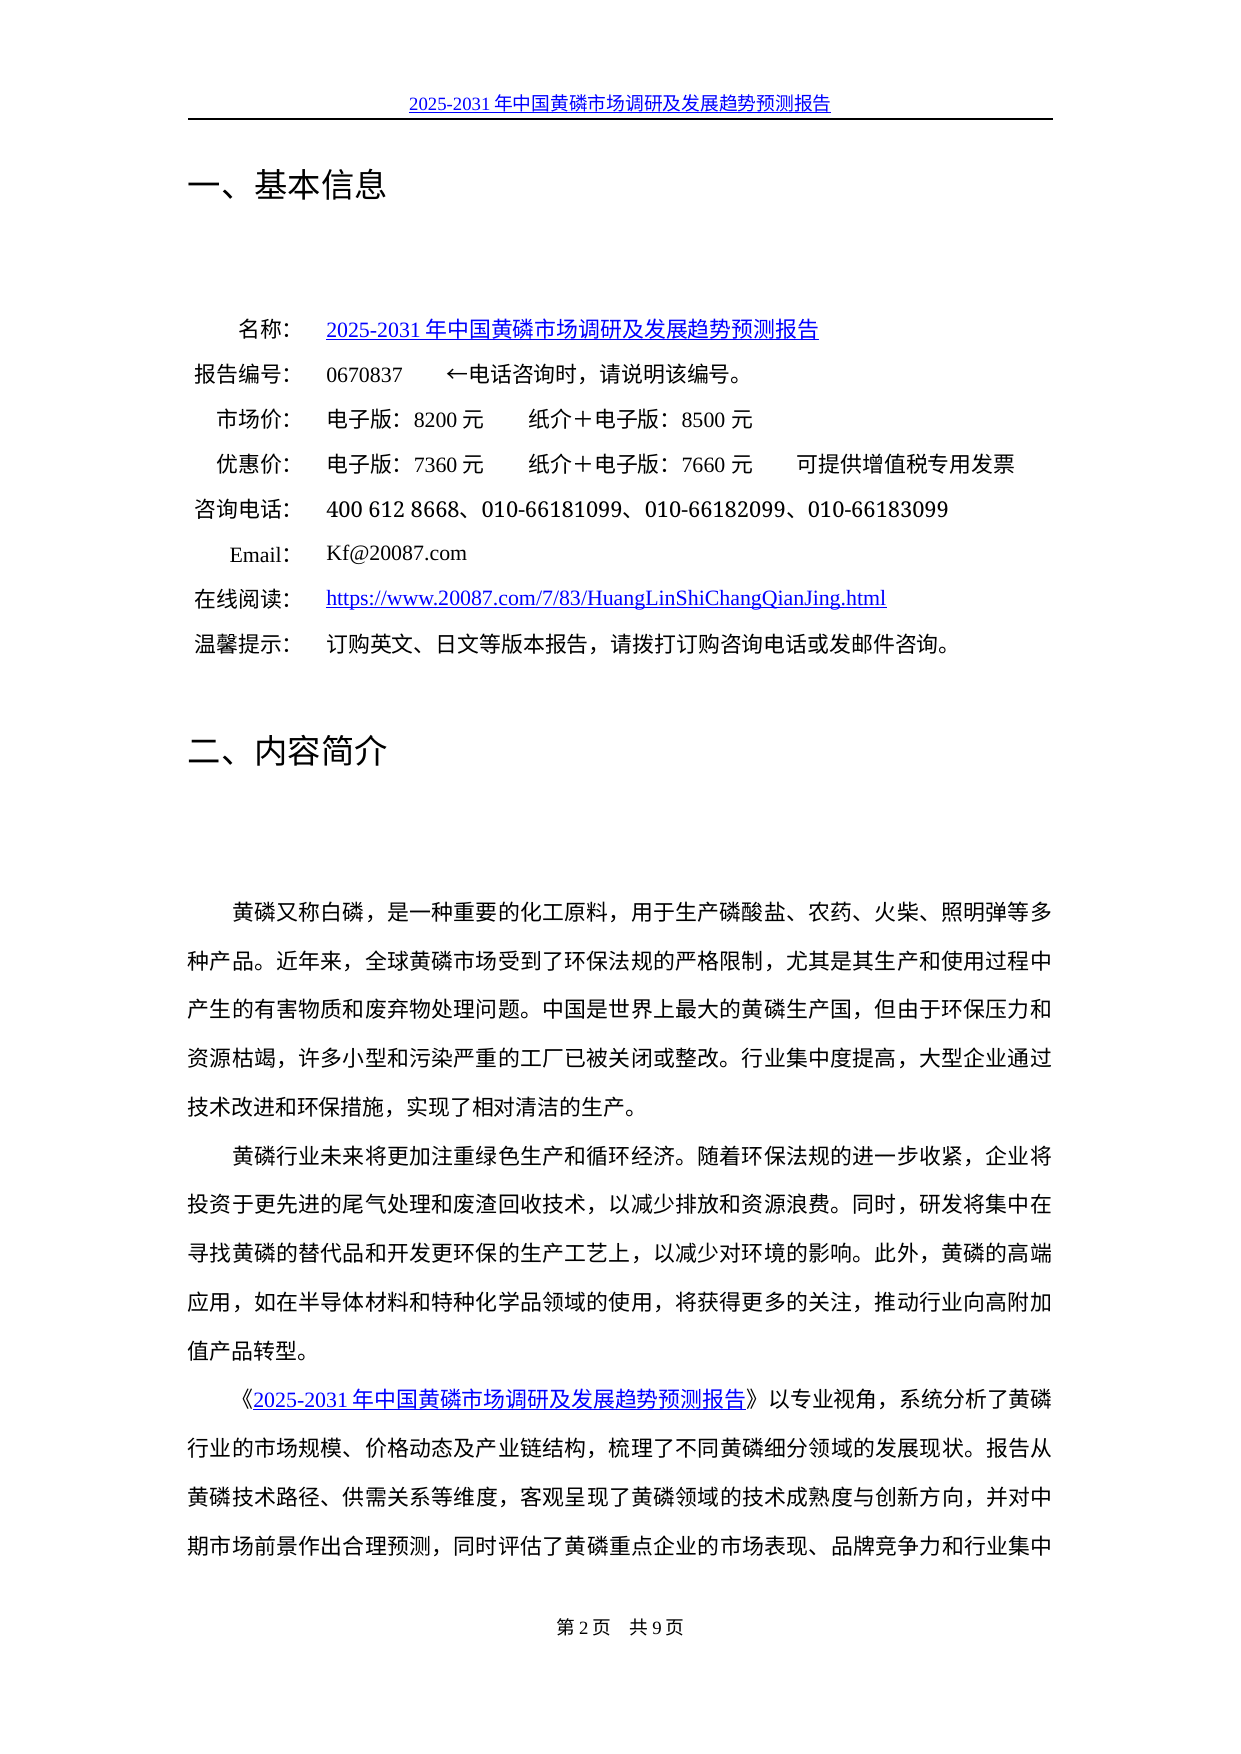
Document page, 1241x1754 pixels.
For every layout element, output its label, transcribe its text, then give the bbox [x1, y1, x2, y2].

table_cell 在线阅读： [167, 582, 315, 627]
title 一、基本信息 [187, 150, 1053, 215]
table_header 2025-2031年中国黄磷市场调研及发展趋势预测报告 [315, 312, 1073, 357]
table_cell 优惠价： [167, 447, 315, 492]
table_cell 电子版：7360 元 纸介＋电子版：7660 元 可提供增值税专用发票 [315, 447, 1073, 492]
table_cell [315, 582, 1073, 627]
table_cell 报告编号： [167, 357, 315, 402]
table_cell 电子版：8200 元 纸介＋电子版：8500 元 [315, 402, 1073, 447]
table_cell 0670837 ←电话咨询时，请说明该编号。 [315, 357, 1073, 402]
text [187, 894, 1053, 1561]
table_header 名称： [167, 312, 315, 357]
table_cell 温馨提示： [167, 627, 315, 672]
table_cell 咨询电话： [167, 492, 315, 537]
table_cell 订购英文、日文等版本报告，请拨打订购咨询电话或发邮件咨询。 [315, 627, 1073, 672]
table_cell 400 612 8668、010-66181099、010-66182099、010-66183099 [315, 492, 1073, 537]
table_cell Email： [167, 537, 315, 582]
title 二、内容简介 [187, 717, 1053, 782]
table_cell 市场价： [167, 402, 315, 447]
table_cell Kf@20087.com [315, 537, 1073, 582]
